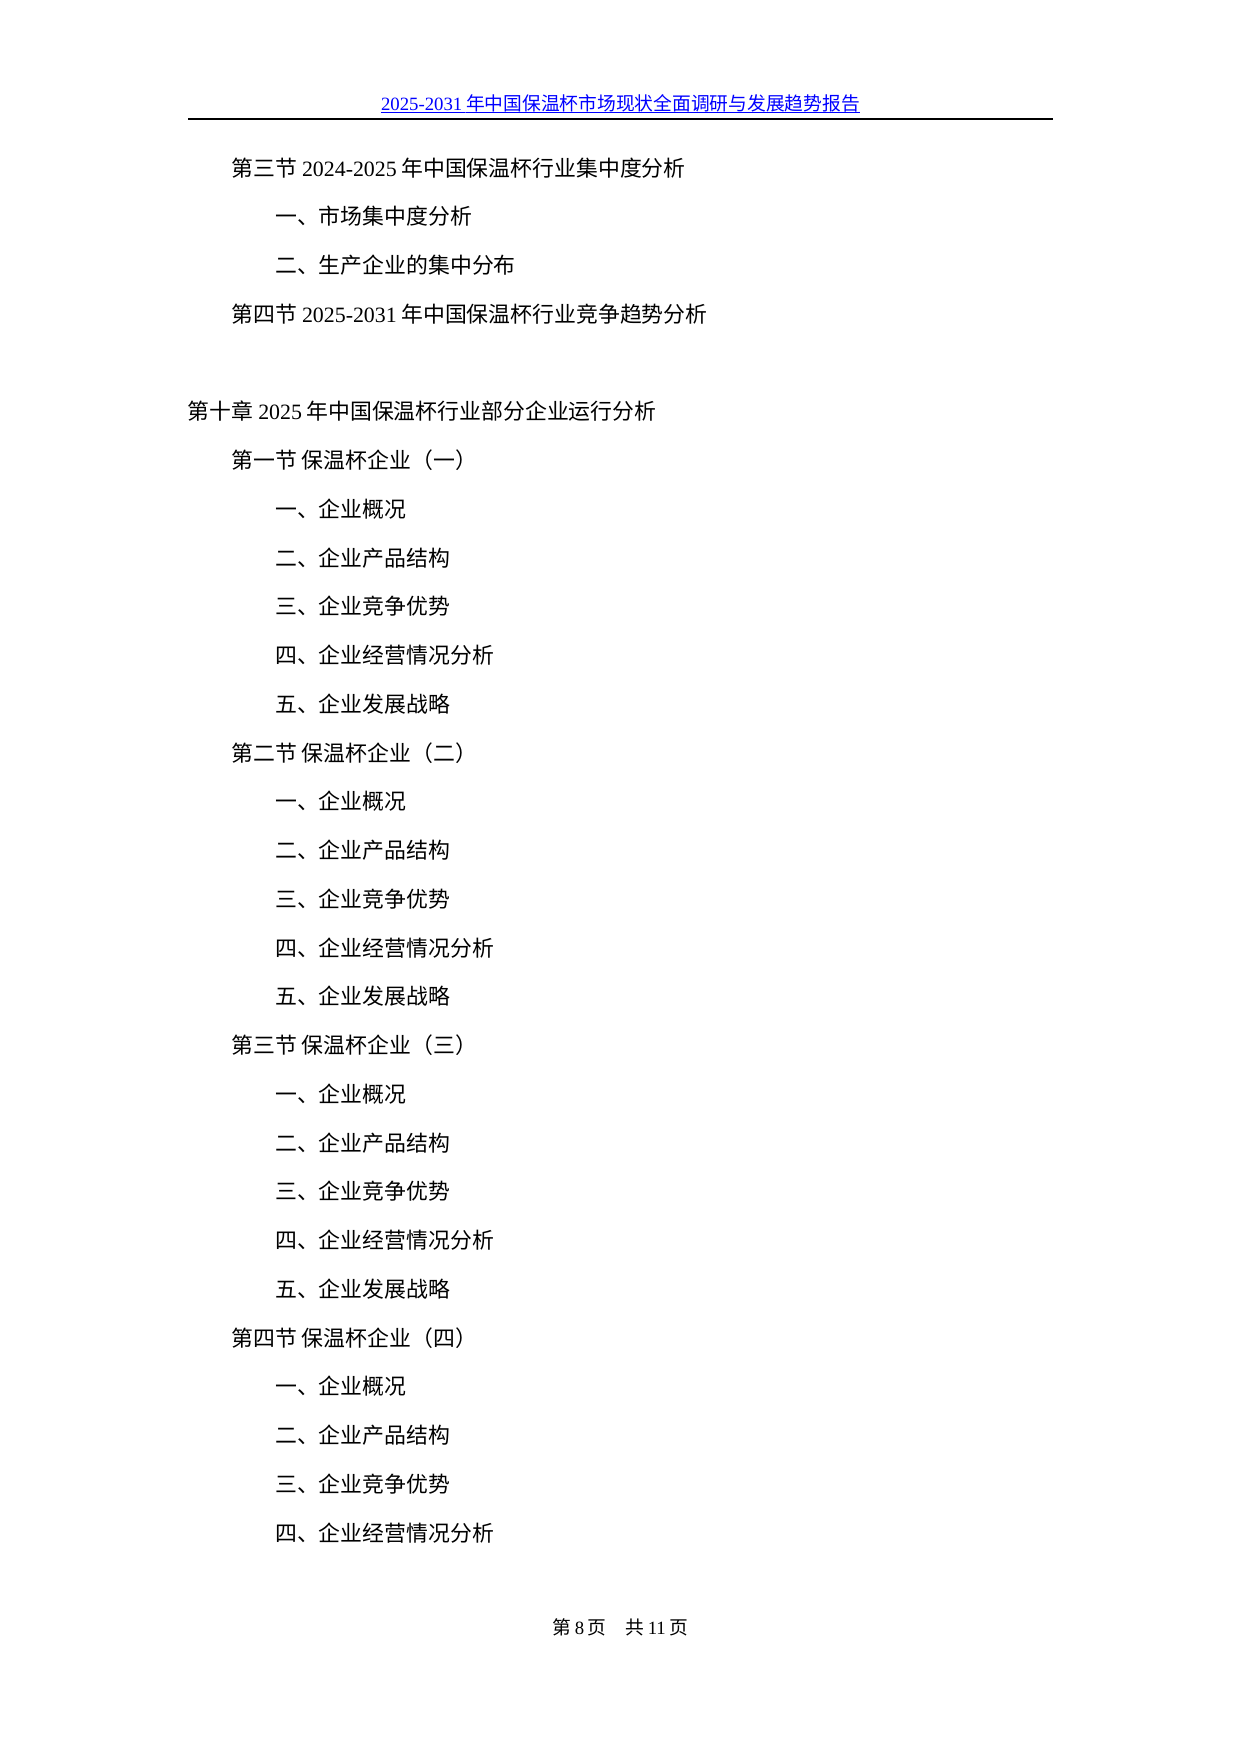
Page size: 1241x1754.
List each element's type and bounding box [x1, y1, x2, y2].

text [187, 150, 1053, 1548]
